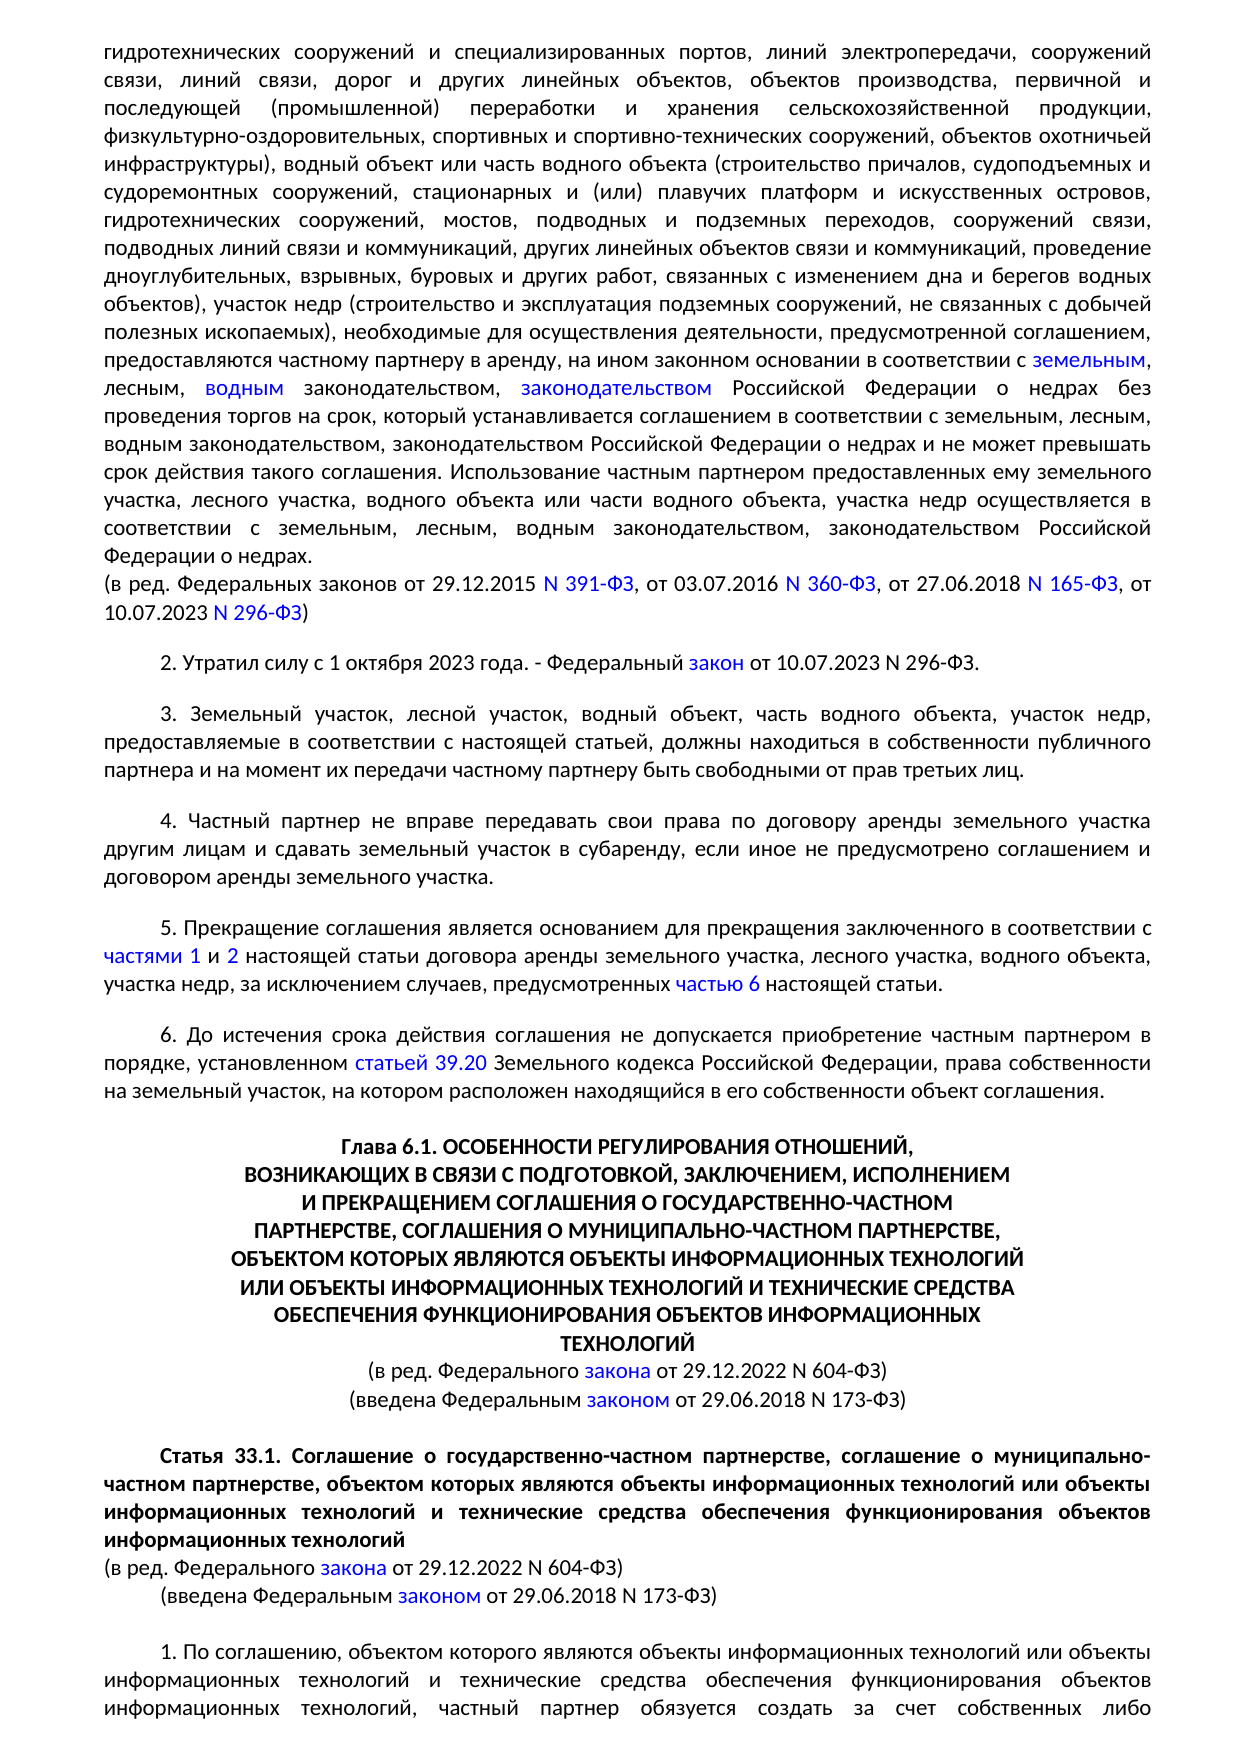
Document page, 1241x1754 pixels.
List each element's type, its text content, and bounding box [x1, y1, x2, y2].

title ТЕХНОЛОГИЙ [103, 1329, 1152, 1357]
text 5. Прекращение соглашения является основанием для прекращения заключенного в соответствии с частями 1 и 2 настоящей статьи договора аренды земельного участка, лесного участка, водного объекта, участка недр, за исключением случаев, предусмотренных частью 6 настоящей статьи. [103, 913, 1152, 997]
title ВОЗНИКАЮЩИХ В СВЯЗИ С ПОДГОТОВКОЙ, ЗАКЛЮЧЕНИЕМ, ИСПОЛНЕНИЕМ [103, 1161, 1152, 1188]
text 6. До истечения срока действия соглашения не допускается приобретение частным партнером в порядке, установленном статьей 39.20 Земельного кодекса Российской Федерации, права собственности на земельный участок, на котором расположен находящийся в его собственности объект соглашения. [103, 1020, 1152, 1104]
title ОБЕСПЕЧЕНИЯ ФУНКЦИОНИРОВАНИЯ ОБЪЕКТОВ ИНФОРМАЦИОННЫХ [103, 1301, 1152, 1329]
text (в ред. Федерального закона от 29.12.2022 N 604-ФЗ) [103, 1357, 1152, 1385]
text (в ред. Федерального закона от 29.12.2022 N 604-ФЗ) [103, 1553, 1152, 1581]
title И ПРЕКРАЩЕНИЕМ СОГЛАШЕНИЯ О ГОСУДАРСТВЕННО-ЧАСТНОМ [103, 1188, 1152, 1217]
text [103, 1637, 1152, 1721]
text 3. Земельный участок, лесной участок, водный объект, часть водного объекта, участок недр, предоставляемые в соответствии с настоящей статьей, должны находиться в собственности публичного партнера и на момент их передачи частному партнеру быть свободными от прав третьих лиц. [103, 699, 1152, 783]
title Глава 6.1. ОСОБЕННОСТИ РЕГУЛИРОВАНИЯ ОТНОШЕНИЙ, [103, 1132, 1152, 1161]
text (в ред. Федеральных законов от 29.12.2015 N 391-ФЗ, от 03.07.2016 N 360-ФЗ, от 27.06.2018 N 165-ФЗ, от 10.07.2023 N 296-ФЗ) [103, 569, 1152, 626]
text 4. Частный партнер не вправе передавать свои права по договору аренды земельного участка другим лицам и сдавать земельный участок в субаренду, если иное не предусмотрено соглашением и договором аренды земельного участка. [103, 806, 1152, 891]
title Статья 33.1. Соглашение о государственно-частном партнерстве, соглашение о муниципально-частном партнерстве, объектом которых являются объекты информационных технологий или объекты информационных технологий и технические средства обеспечения функционирования объектов информационных технологий [103, 1441, 1152, 1553]
title ПАРТНЕРСТВЕ, СОГЛАШЕНИЯ О МУНИЦИПАЛЬНО-ЧАСТНОМ ПАРТНЕРСТВЕ, [103, 1217, 1152, 1244]
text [103, 37, 1152, 569]
text (введена Федеральным законом от 29.06.2018 N 173-ФЗ) [103, 1581, 1152, 1609]
text (введена Федеральным законом от 29.06.2018 N 173-ФЗ) [103, 1385, 1152, 1413]
text 2. Утратил силу с 1 октября 2023 года. - Федеральный закон от 10.07.2023 N 296-ФЗ. [103, 648, 1152, 677]
title ИЛИ ОБЪЕКТЫ ИНФОРМАЦИОННЫХ ТЕХНОЛОГИЙ И ТЕХНИЧЕСКИЕ СРЕДСТВА [103, 1273, 1152, 1301]
title ОБЪЕКТОМ КОТОРЫХ ЯВЛЯЮТСЯ ОБЪЕКТЫ ИНФОРМАЦИОННЫХ ТЕХНОЛОГИЙ [103, 1244, 1152, 1273]
